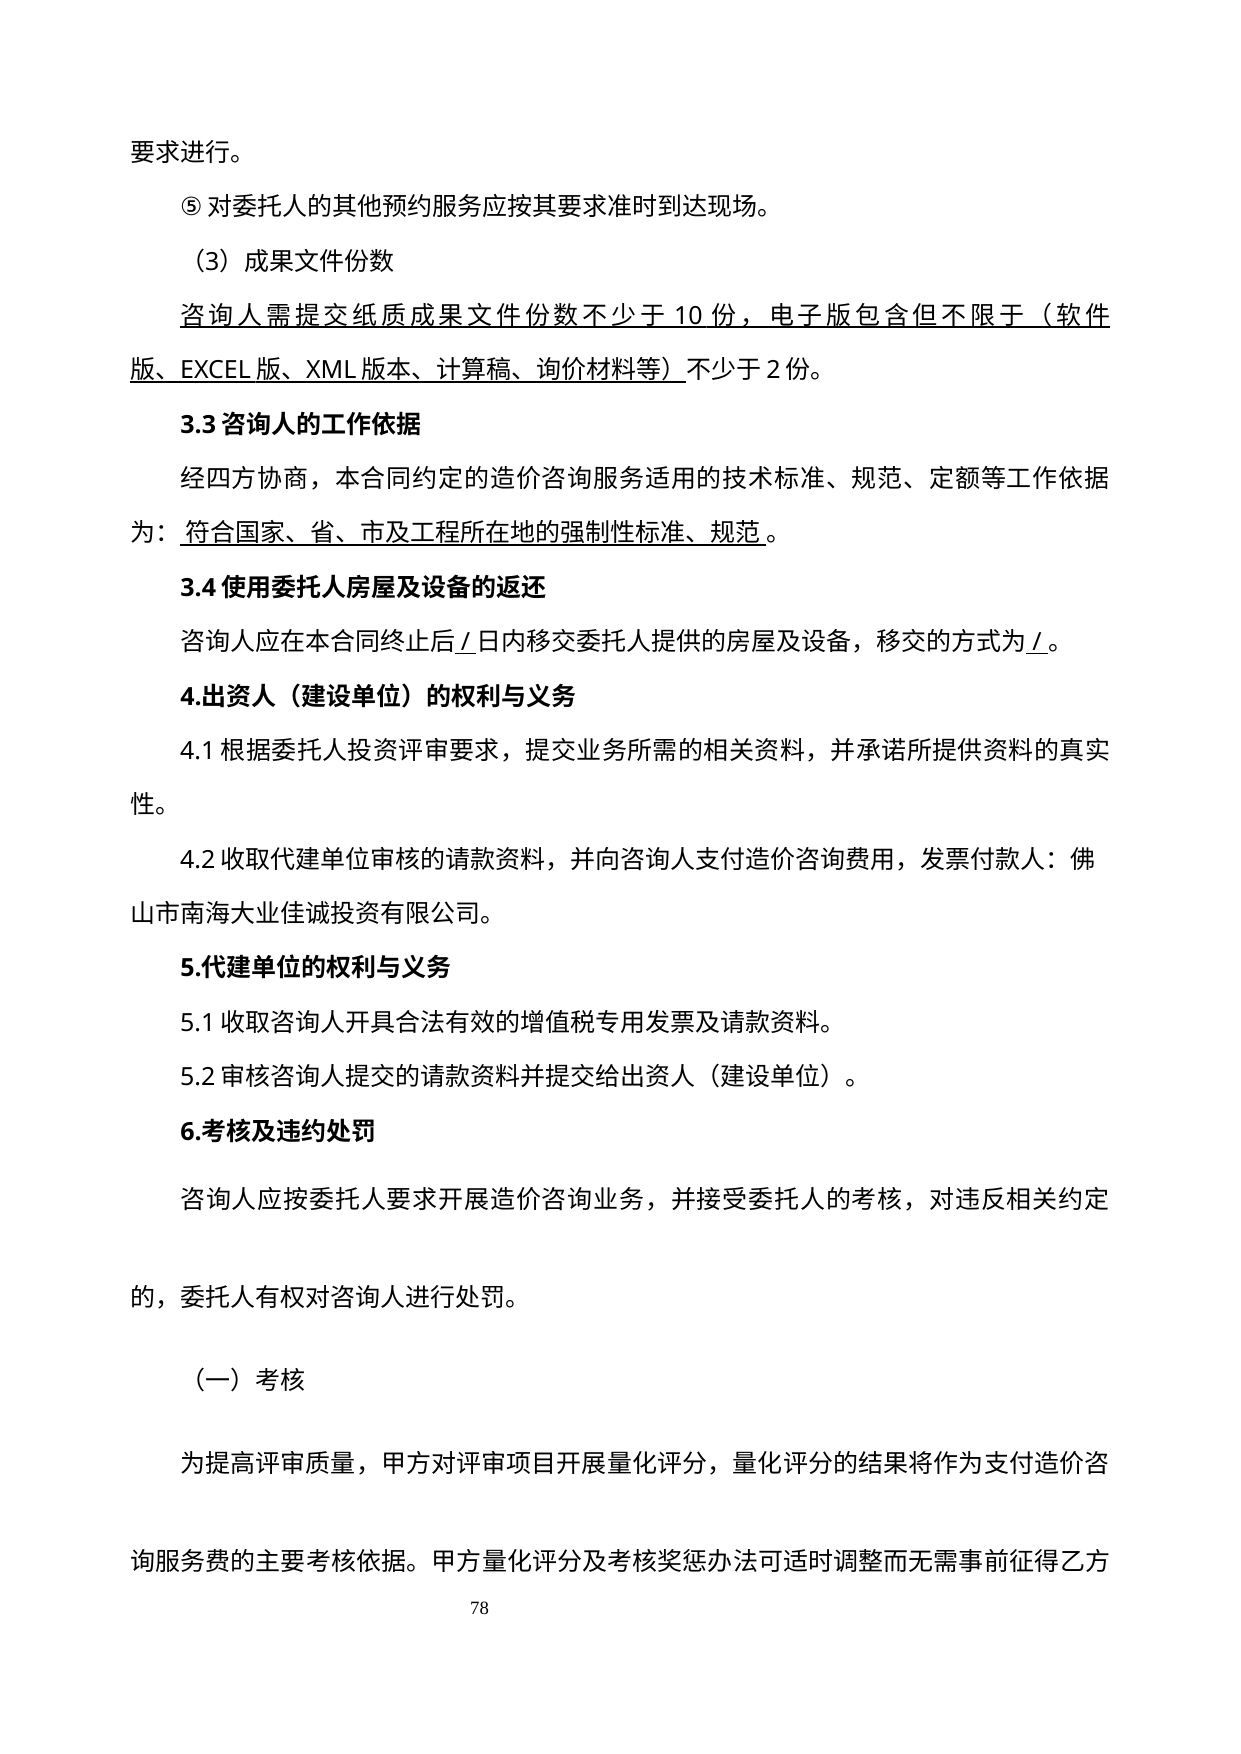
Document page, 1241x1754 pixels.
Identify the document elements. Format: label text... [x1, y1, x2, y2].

text 5.1收取咨询人开具合法有效的增值税专用发票及请款资料。 [130, 1002, 1110, 1038]
text 6.考核及违约处罚 [130, 1111, 1110, 1147]
text 4.出资人（建设单位）的权利与义务 [130, 676, 1110, 712]
text 咨询人需提交纸质成果文件份数不少于10份，电子版包含但不限于（软件版、EXCEL版、XML版本、计算稿、询价材料等）不少于2份。 [130, 295, 1110, 386]
text ⑤对委托人的其他预约服务应按其要求准时到达现场。 [130, 187, 1110, 223]
text 4.2收取代建单位审核的请款资料，并向咨询人支付造价咨询费用，发票付款人：佛山市南海大业佳诚投资有限公司。 [130, 839, 1110, 930]
text 咨询人应在本合同终止后 / 日内移交委托人提供的房屋及设备，移交的方式为 / 。 [130, 622, 1110, 658]
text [130, 132, 1110, 168]
text 3.4使用委托人房屋及设备的返还 [130, 567, 1110, 603]
text 3.3咨询人的工作依据 [130, 404, 1110, 440]
list 4.1根据委托人投资评审要求，提交业务所需的相关资料，并承诺所提供资料的真实性。 [130, 730, 1110, 821]
text 咨询人应按委托人要求开展造价咨询业务，并接受委托人的考核，对违反相关约定的，委托人有权对咨询人进行处罚。 [130, 1165, 1110, 1328]
text 5.代建单位的权利与义务 [130, 948, 1110, 984]
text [130, 1429, 1110, 1592]
text 5.2审核咨询人提交的请款资料并提交给出资人（建设单位）。 [130, 1057, 1110, 1093]
text （一）考核 [130, 1346, 1110, 1411]
text （3）成果文件份数 [130, 241, 1110, 277]
text 经四方协商，本合同约定的造价咨询服务适用的技术标准、规范、定额等工作依据为： 符合国家、省、市及工程所在地的强制性标准、规范 。 [130, 458, 1110, 549]
